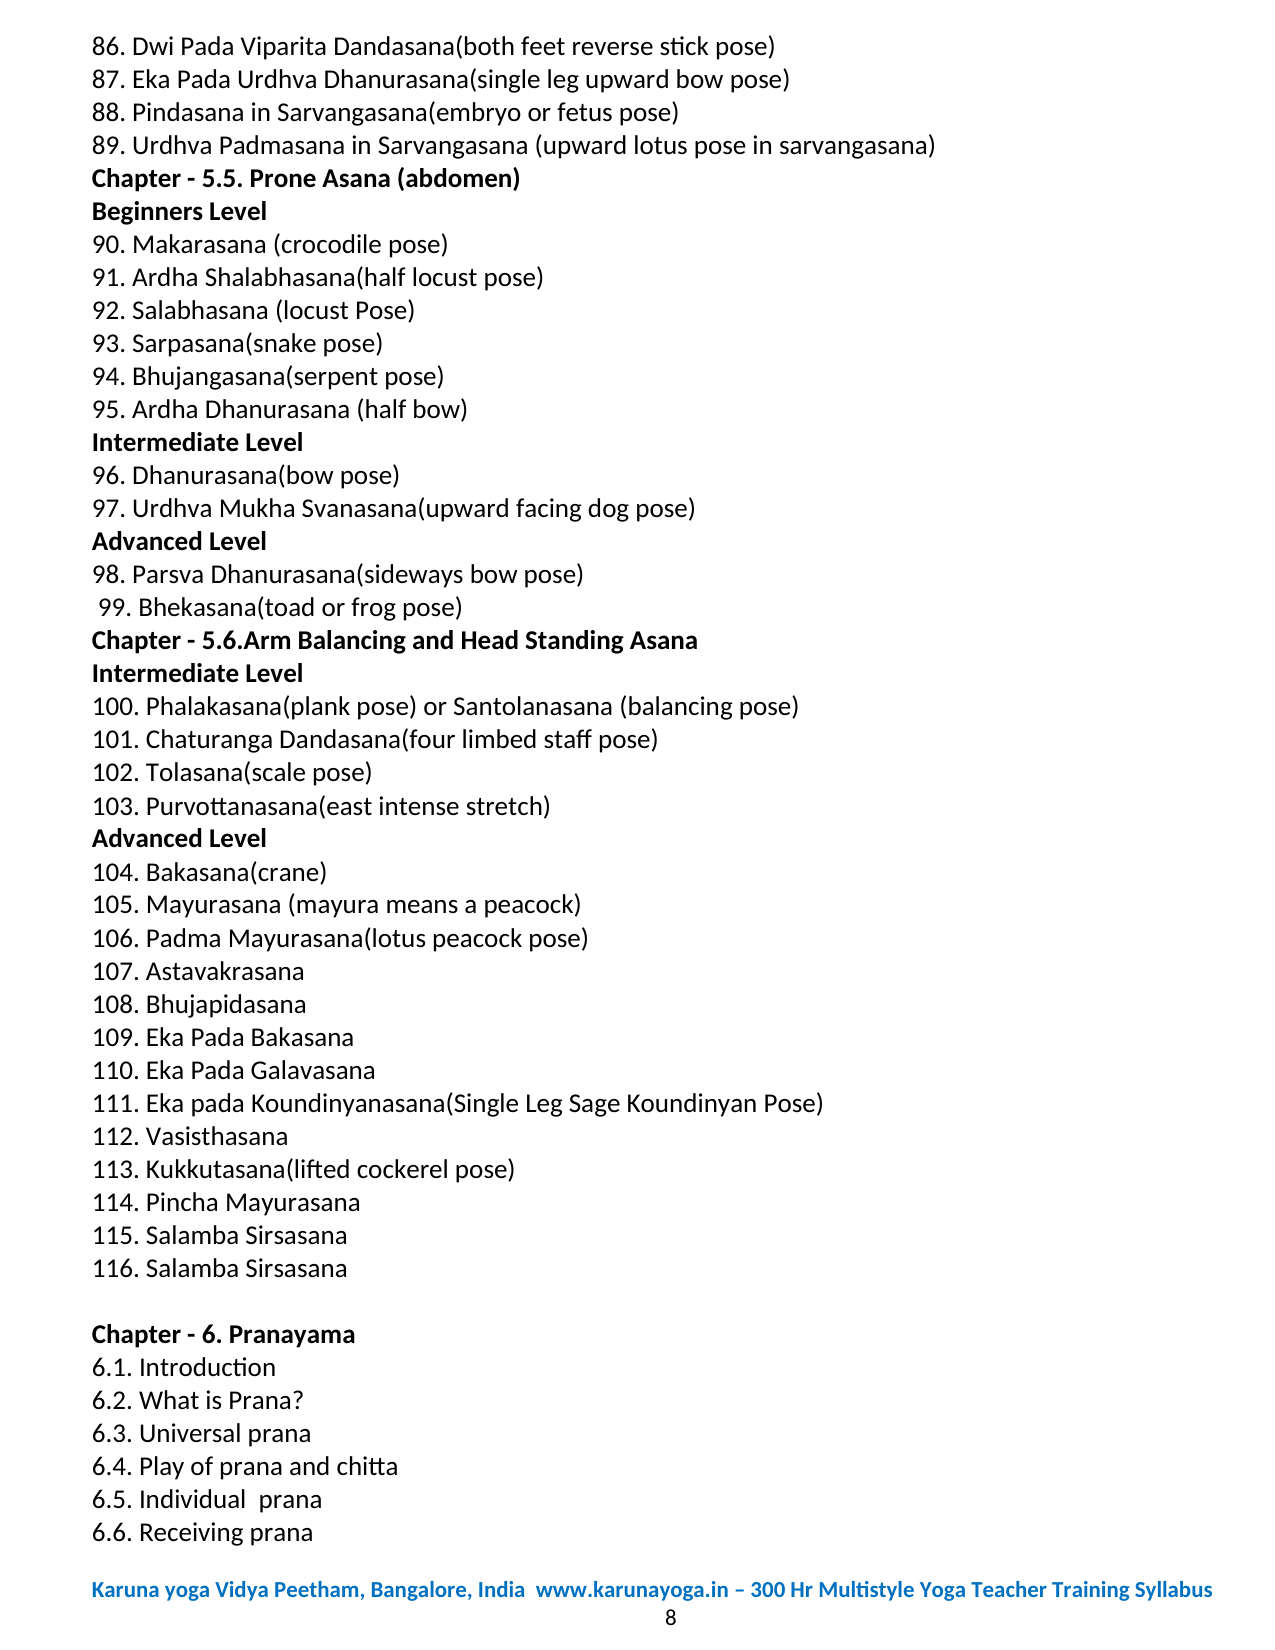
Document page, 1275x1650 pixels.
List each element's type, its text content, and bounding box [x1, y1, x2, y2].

text Chapter - 5.6.Arm Balancing and Head Standing Asana [92, 623, 1250, 657]
text 111. Eka pada Koundinyanasana(Single Leg Sage Koundinyan Pose) [92, 1086, 1250, 1119]
text 105. Mayurasana (mayura means a peacock) [92, 888, 1250, 921]
text 113. Kukkutasana(lifted cockerel pose) [92, 1152, 1250, 1185]
text 116. Salamba Sirsasana [92, 1251, 1250, 1284]
text 6.4. Play of prana and chitta [92, 1449, 1250, 1482]
text 92. Salabhasana (locust Pose) [92, 293, 1250, 326]
text Beginners Level [92, 194, 1250, 227]
text Advanced Level [92, 524, 1250, 557]
text 108. Bhujapidasana [92, 987, 1250, 1020]
text 6.3. Universal prana [92, 1416, 1250, 1449]
text 100. Phalakasana(plank pose) or Santolanasana (balancing pose) [92, 689, 1250, 723]
text 98. Parsva Dhanurasana(sideways bow pose) [92, 557, 1250, 591]
text Chapter - 6. Pranayama [92, 1317, 1250, 1350]
text Chapter - 5.5. Prone Asana (abdomen) [92, 161, 1250, 194]
text 91. Ardha Shalabhasana(half locust pose) [92, 260, 1250, 293]
text 6.5. Individual prana [92, 1482, 1250, 1515]
text 96. Dhanurasana(bow pose) [92, 458, 1250, 491]
text 88. Pindasana in Sarvangasana(embryo or fetus pose) [92, 95, 1250, 128]
text 93. Sarpasana(snake pose) [92, 326, 1250, 359]
text 6.1. Introduction [92, 1350, 1250, 1383]
text Intermediate Level [92, 657, 1250, 689]
text 110. Eka Pada Galavasana [92, 1053, 1250, 1086]
text 114. Pincha Mayurasana [92, 1185, 1250, 1218]
text 115. Salamba Sirsasana [92, 1218, 1250, 1251]
text 87. Eka Pada Urdhva Dhanurasana(single leg upward bow pose) [92, 62, 1250, 95]
text 107. Astavakrasana [92, 954, 1250, 987]
text 104. Bakasana(crane) [92, 855, 1250, 888]
text 89. Urdhva Padmasana in Sarvangasana (upward lotus pose in sarvangasana) [92, 128, 1250, 161]
text 112. Vasisthasana [92, 1119, 1250, 1152]
text 97. Urdhva Mukha Svanasana(upward facing dog pose) [92, 491, 1250, 524]
text 103. Purvottanasana(east intense stretch) [92, 789, 1250, 822]
text 6.6. Receiving prana [92, 1515, 1250, 1548]
text 106. Padma Mayurasana(lotus peacock pose) [92, 921, 1250, 954]
text Advanced Level [92, 822, 1250, 855]
text 101. Chaturanga Dandasana(four limbed staff pose) [92, 723, 1250, 756]
text 86. Dwi Pada Viparita Dandasana(both feet reverse stick pose) [92, 29, 1250, 62]
text 109. Eka Pada Bakasana [92, 1020, 1250, 1053]
text 6.2. What is Prana? [92, 1383, 1250, 1416]
text 90. Makarasana (crocodile pose) [92, 227, 1250, 260]
text 95. Ardha Dhanurasana (half bow) [92, 392, 1250, 425]
text Intermediate Level [92, 425, 1250, 458]
text 99. Bhekasana(toad or frog pose) [92, 591, 1250, 623]
text 102. Tolasana(scale pose) [92, 756, 1250, 789]
text 94. Bhujangasana(serpent pose) [92, 359, 1250, 392]
